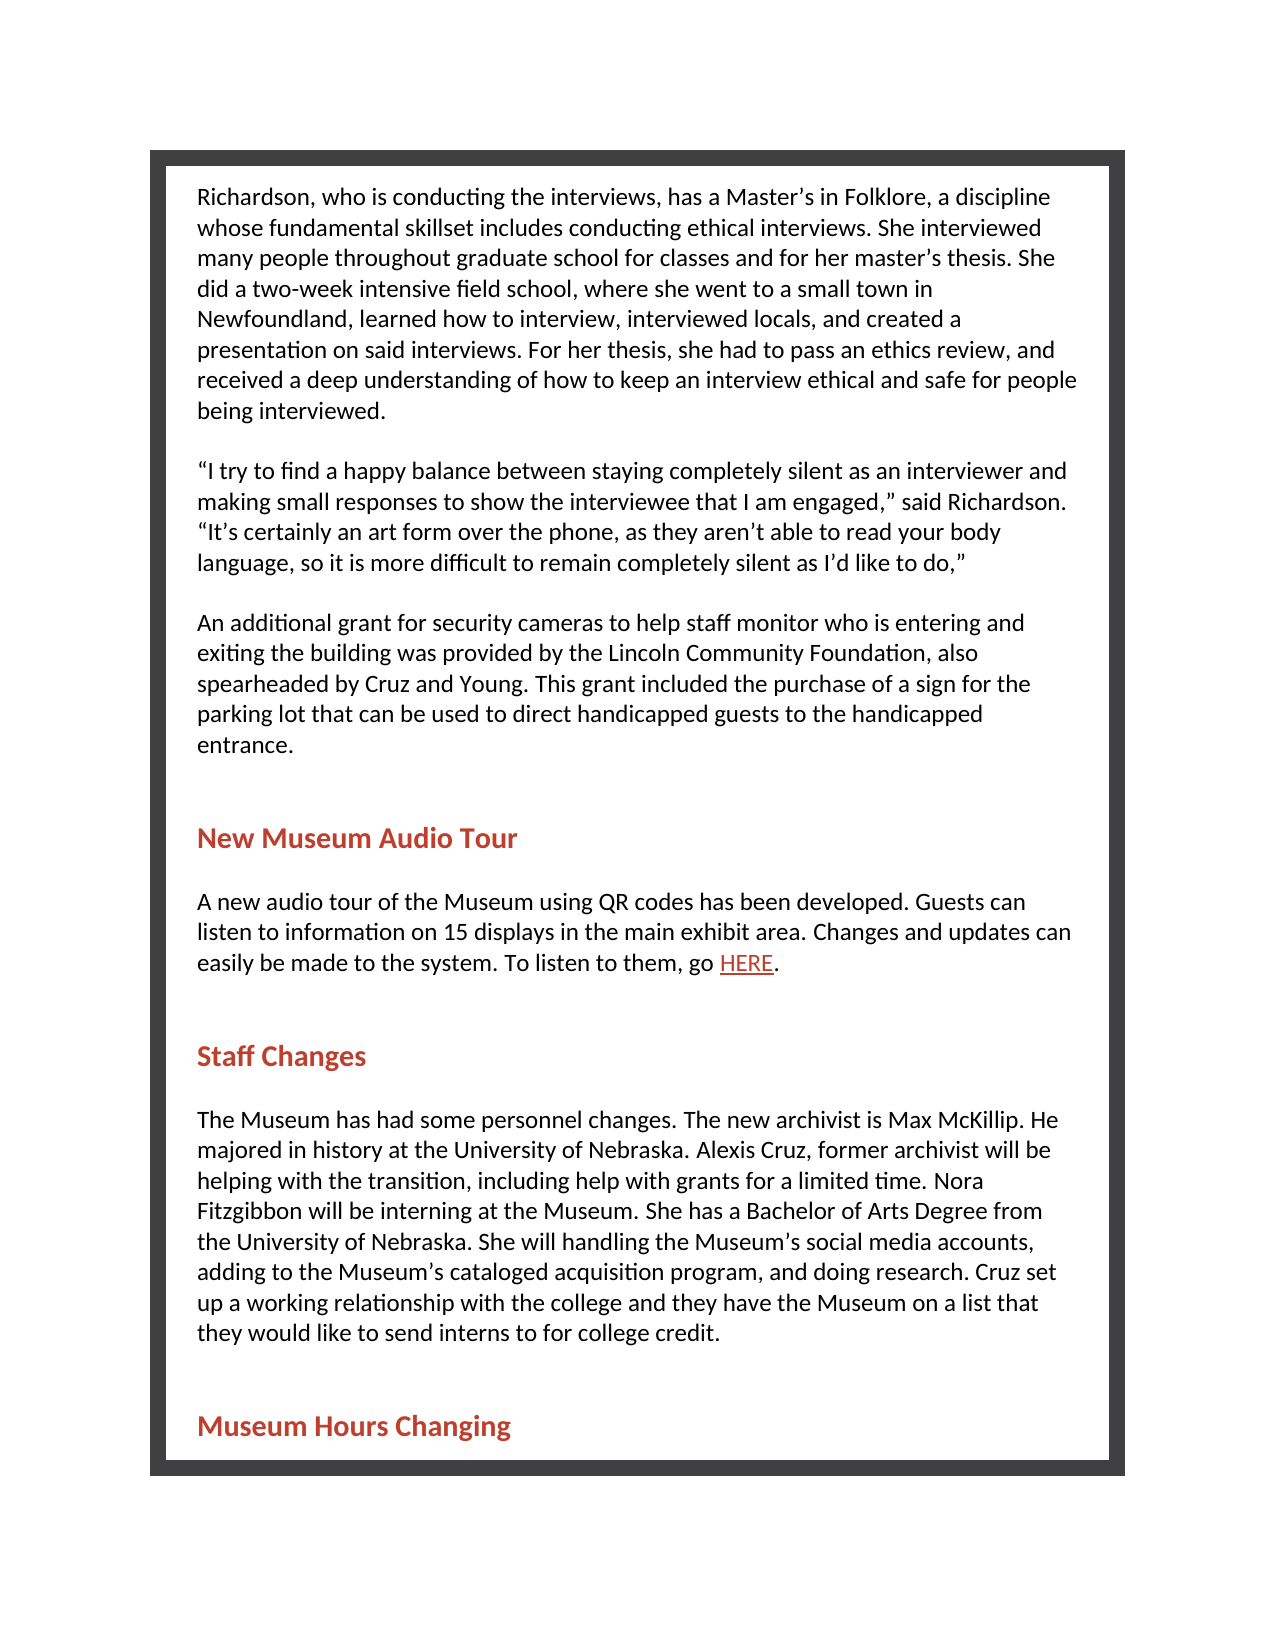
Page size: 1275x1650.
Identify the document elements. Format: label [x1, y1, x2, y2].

table_header [150, 150, 1125, 1476]
